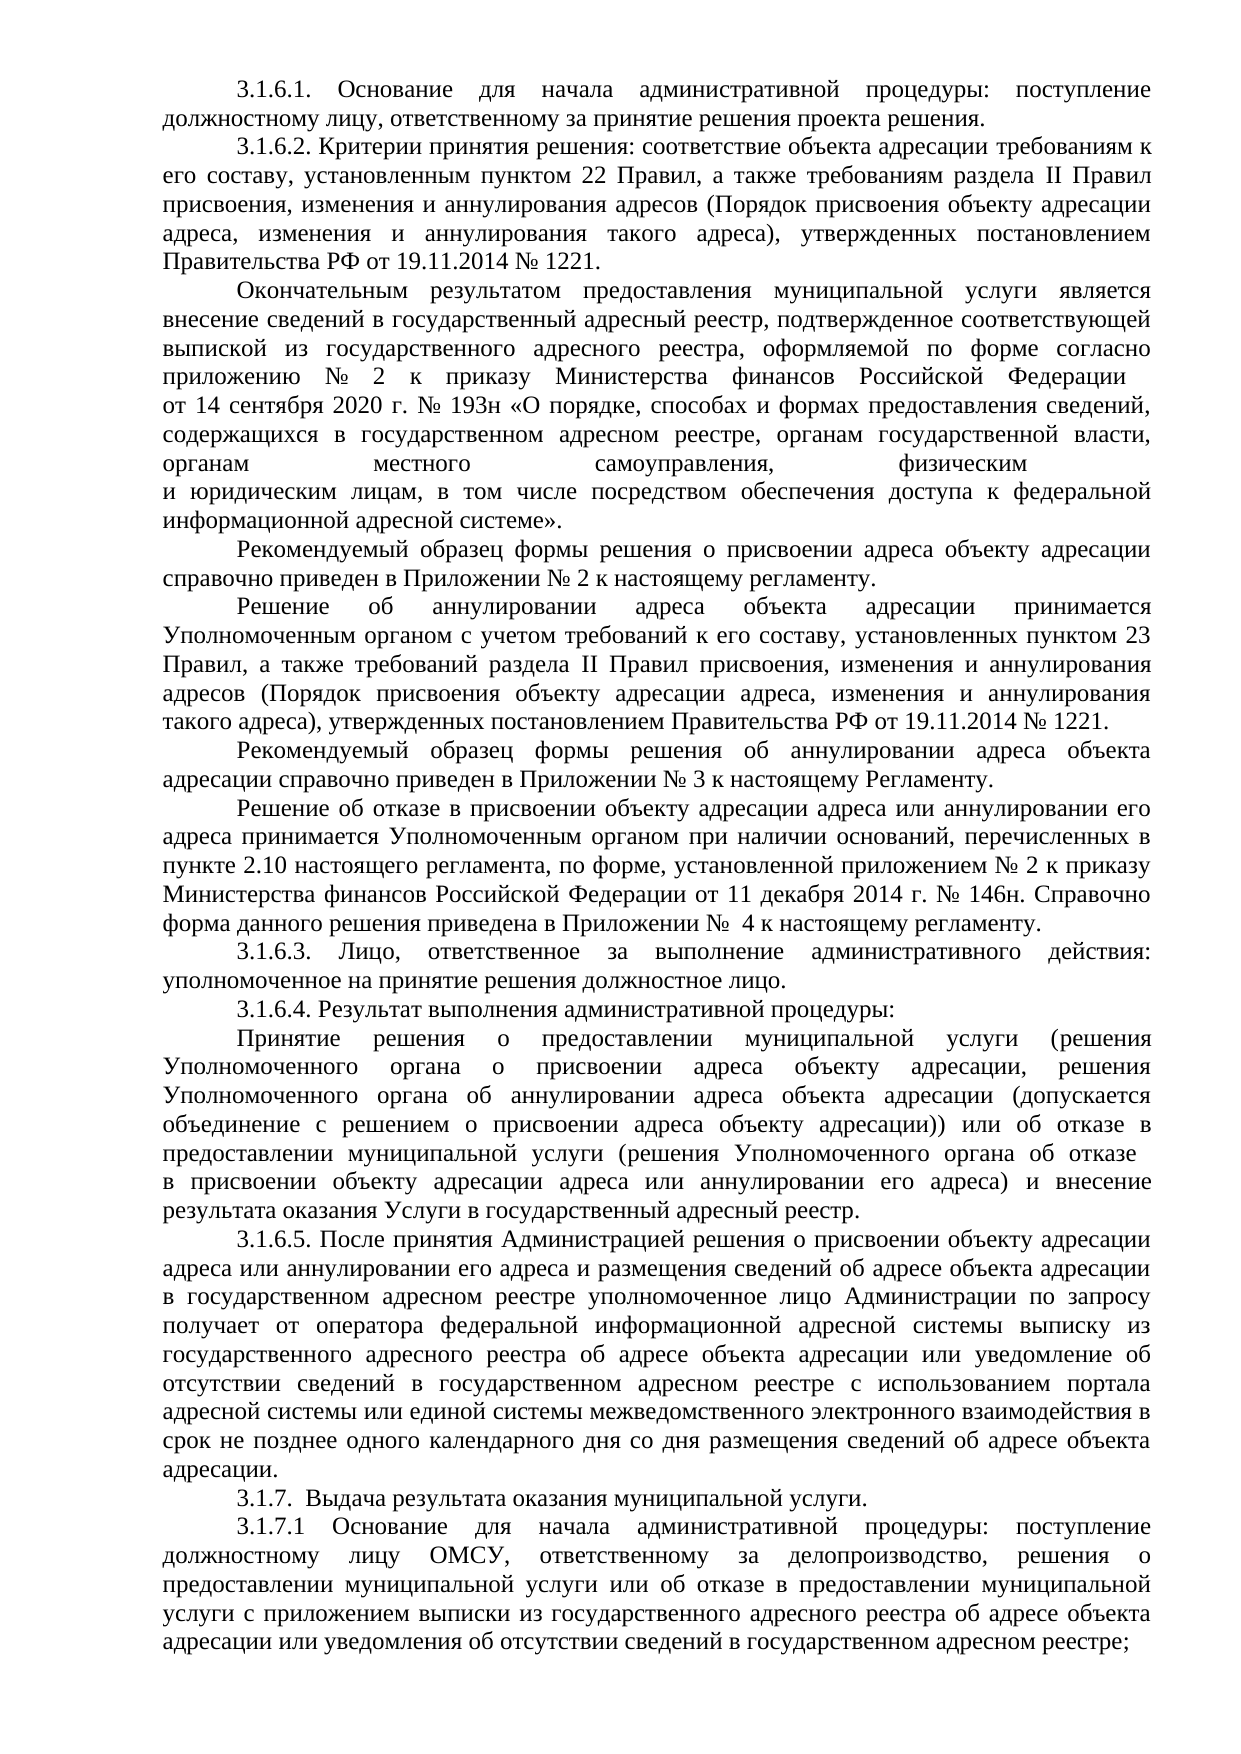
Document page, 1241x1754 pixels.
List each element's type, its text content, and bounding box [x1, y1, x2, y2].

text Решение об аннулировании адреса объекта адресации принимается Уполномоченным органом с учетом требований к его составу, установленных пунктом 23 Правил, а также требований раздела II Правил присвоения, изменения и аннулирования адресов (Порядок присвоения объекту адресации адреса, изменения и аннулирования такого адреса), утвержденных постановлением Правительства РФ от 19.11.2014 № 1221. [162, 591, 1152, 735]
text 3.1.6.2. Критерии принятия решения: соответствие объекта адресации требованиям к его составу, установленным пунктом 22 Правил, а также требованиям раздела II Правил присвоения, изменения и аннулирования адресов (Порядок присвоения объекту адресации адреса, изменения и аннулирования такого адреса), утвержденных постановлением Правительства РФ от 19.11.2014 № 1221. [162, 131, 1152, 275]
text Принятие решения о предоставлении муниципальной услуги (решения Уполномоченного органа о присвоении адреса объекту адресации, решения Уполномоченного органа об аннулировании адреса объекта адресации (допускается объединение с решением о присвоении адреса объекту адресации)) или об отказе в предоставлении муниципальной услуги (решения Уполномоченного органа об отказе в присвоении объекту адресации адреса или аннулировании его адреса) и внесение результата оказания Услуги в государственный адресный реестр. [162, 1023, 1152, 1224]
text 3.1.6.4. Результат выполнения административной процедуры: [162, 994, 1152, 1023]
text 3.1.7.1 Основание для начала административной процедуры: поступление должностному лицу ОМСУ, ответственному за делопроизводство, решения о предоставлении муниципальной услуги или об отказе в предоставлении муниципальной услуги с приложением выписки из государственного адресного реестра об адресе объекта адресации или уведомления об отсутствии сведений в государственном адресном реестре; [162, 1511, 1152, 1655]
text 3.1.6.3. Лицо, ответственное за выполнение административного действия: уполномоченное на принятие решения должностное лицо. [162, 936, 1152, 994]
text Окончательным результатом предоставления муниципальной услуги является внесение сведений в государственный адресный реестр, подтвержденное соответствующей выпиской из государственного адресного реестра, оформляемой по форме согласно приложению № 2 к приказу Министерства финансов Российской Федерации от 14 сентября 2020 г. № 193н «О порядке, способах и формах предоставления сведений, содержащихся в государственном адресном реестре, органам государственной власти, органам местного самоуправления, физическим и юридическим лицам, в том числе посредством обеспечения доступа к федеральной информационной адресной системе». [162, 275, 1152, 534]
text Рекомендуемый образец формы решения об аннулировании адреса объекта адресации справочно приведен в Приложении № 3 к настоящему Регламенту. [162, 735, 1152, 793]
text 3.1.7. Выдача результата оказания муниципальной услуги. [162, 1483, 1152, 1511]
text Рекомендуемый образец формы решения о присвоении адреса объекту адресации справочно приведен в Приложении № 2 к настоящему регламенту. [162, 534, 1152, 591]
text 3.1.6.1. Основание для начала административной процедуры: поступление должностному лицу, ответственному за принятие решения проекта решения. [162, 74, 1152, 131]
text 3.1.6.5. После принятия Администрацией решения о присвоении объекту адресации адреса или аннулировании его адреса и размещения сведений об адресе объекта адресации в государственном адресном реестре уполномоченное лицо Администрации по запросу получает от оператора федеральной информационной адресной системы выписку из государственного адресного реестра об адресе объекта адресации или уведомление об отсутствии сведений в государственном адресном реестре с использованием портала адресной системы или единой системы межведомственного электронного взаимодействия в срок не позднее одного календарного дня со дня размещения сведений об адресе объекта адресации. [162, 1224, 1152, 1483]
text Решение об отказе в присвоении объекту адресации адреса или аннулировании его адреса принимается Уполномоченным органом при наличии оснований, перечисленных в пункте 2.10 настоящего регламента, по форме, установленной приложением № 2 к приказу Министерства финансов Российской Федерации от 11 декабря 2014 г. № 146н. Справочно форма данного решения приведена в Приложении № 4 к настоящему регламенту. [162, 793, 1152, 936]
